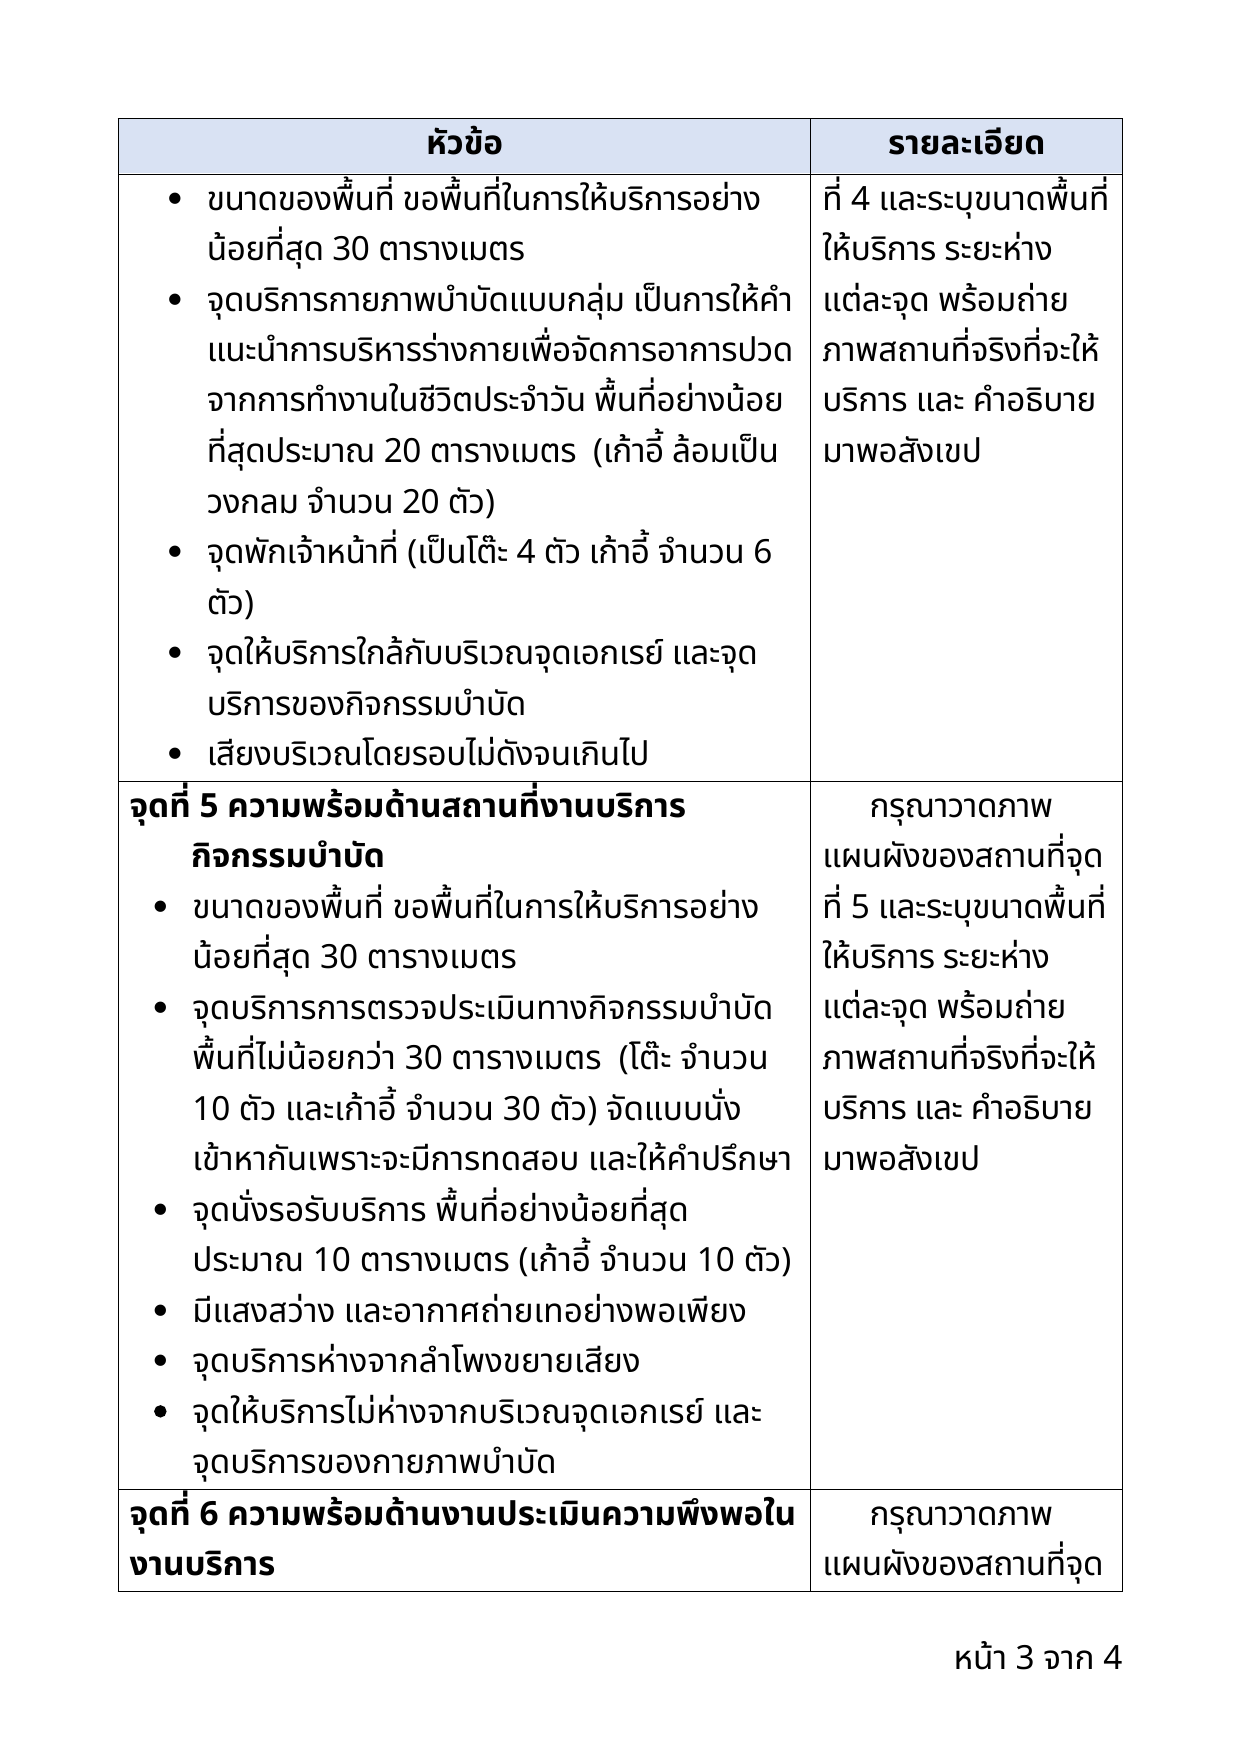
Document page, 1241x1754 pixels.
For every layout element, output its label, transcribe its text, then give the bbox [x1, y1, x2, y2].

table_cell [119, 175, 810, 781]
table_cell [811, 175, 1122, 781]
table_header รายละเอียด [811, 119, 1122, 173]
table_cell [119, 1490, 810, 1591]
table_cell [811, 1490, 1122, 1591]
table_cell จุดที่ 5 ความพร้อมด้านสถานที่งานบริการกิจกรรมบำบัด ขนาดของพื้นที่ ขอพื้นที่ในการให้บริการอย่างน้อยที่สุด 30 ตารางเมตร จุดบริการการตรวจประเมินทางกิจกรรมบำบัด พื้นที่ไม่น้อยกว่า 30 ตารางเมตร (โต๊ะ จำนวน 10 ตัว และเก้าอี้ จำนวน 30 ตัว) จัดแบบนั่งเข้าหากันเพราะจะมีการทดสอบ และให้คำปรึกษา จุดนั่งรอรับบริการ พื้นที่อย่างน้อยที่สุดประมาณ 10 ตารางเมตร (เก้าอี้ จำนวน 10 ตัว) มีแสงสว่าง และอากาศถ่ายเทอย่างพอเพียง จุดบริการห่างจากลำโพงขยายเสียง จุดให้บริการไม่ห่างจากบริเวณจุดเอกเรย์ และจุดบริการของกายภาพบำบัด [119, 782, 810, 1488]
table_cell กรุณาวาดภาพแผนผังของสถานที่จุดที่ 5 และระบุขนาดพื้นที่ให้บริการ ระยะห่างแต่ละจุด พร้อมถ่ายภาพสถานที่จริงที่จะให้บริการ และ คำอธิบายมาพอสังเขป [811, 782, 1122, 1488]
table_header หัวข้อ [119, 119, 810, 173]
